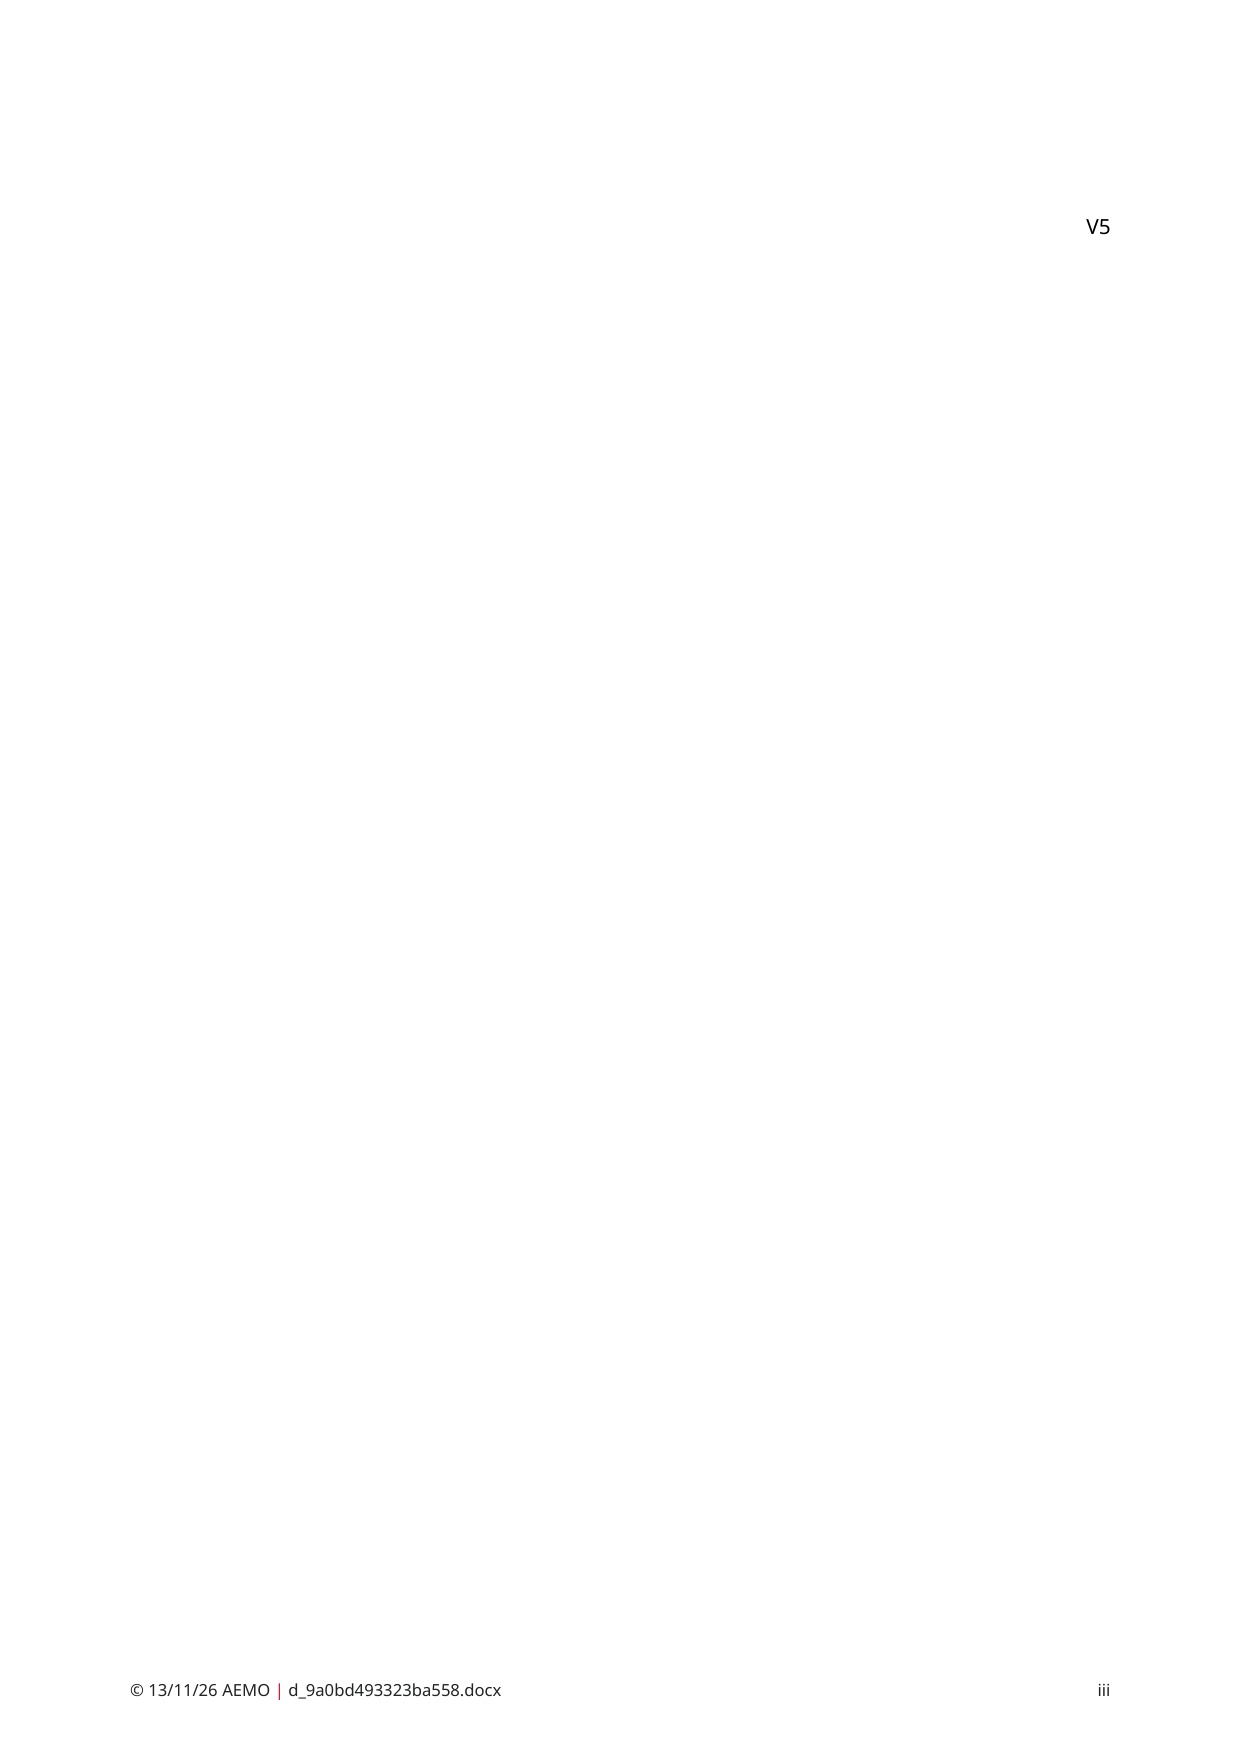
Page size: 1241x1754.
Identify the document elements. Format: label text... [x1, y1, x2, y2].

text V5 [130, 212, 1110, 240]
